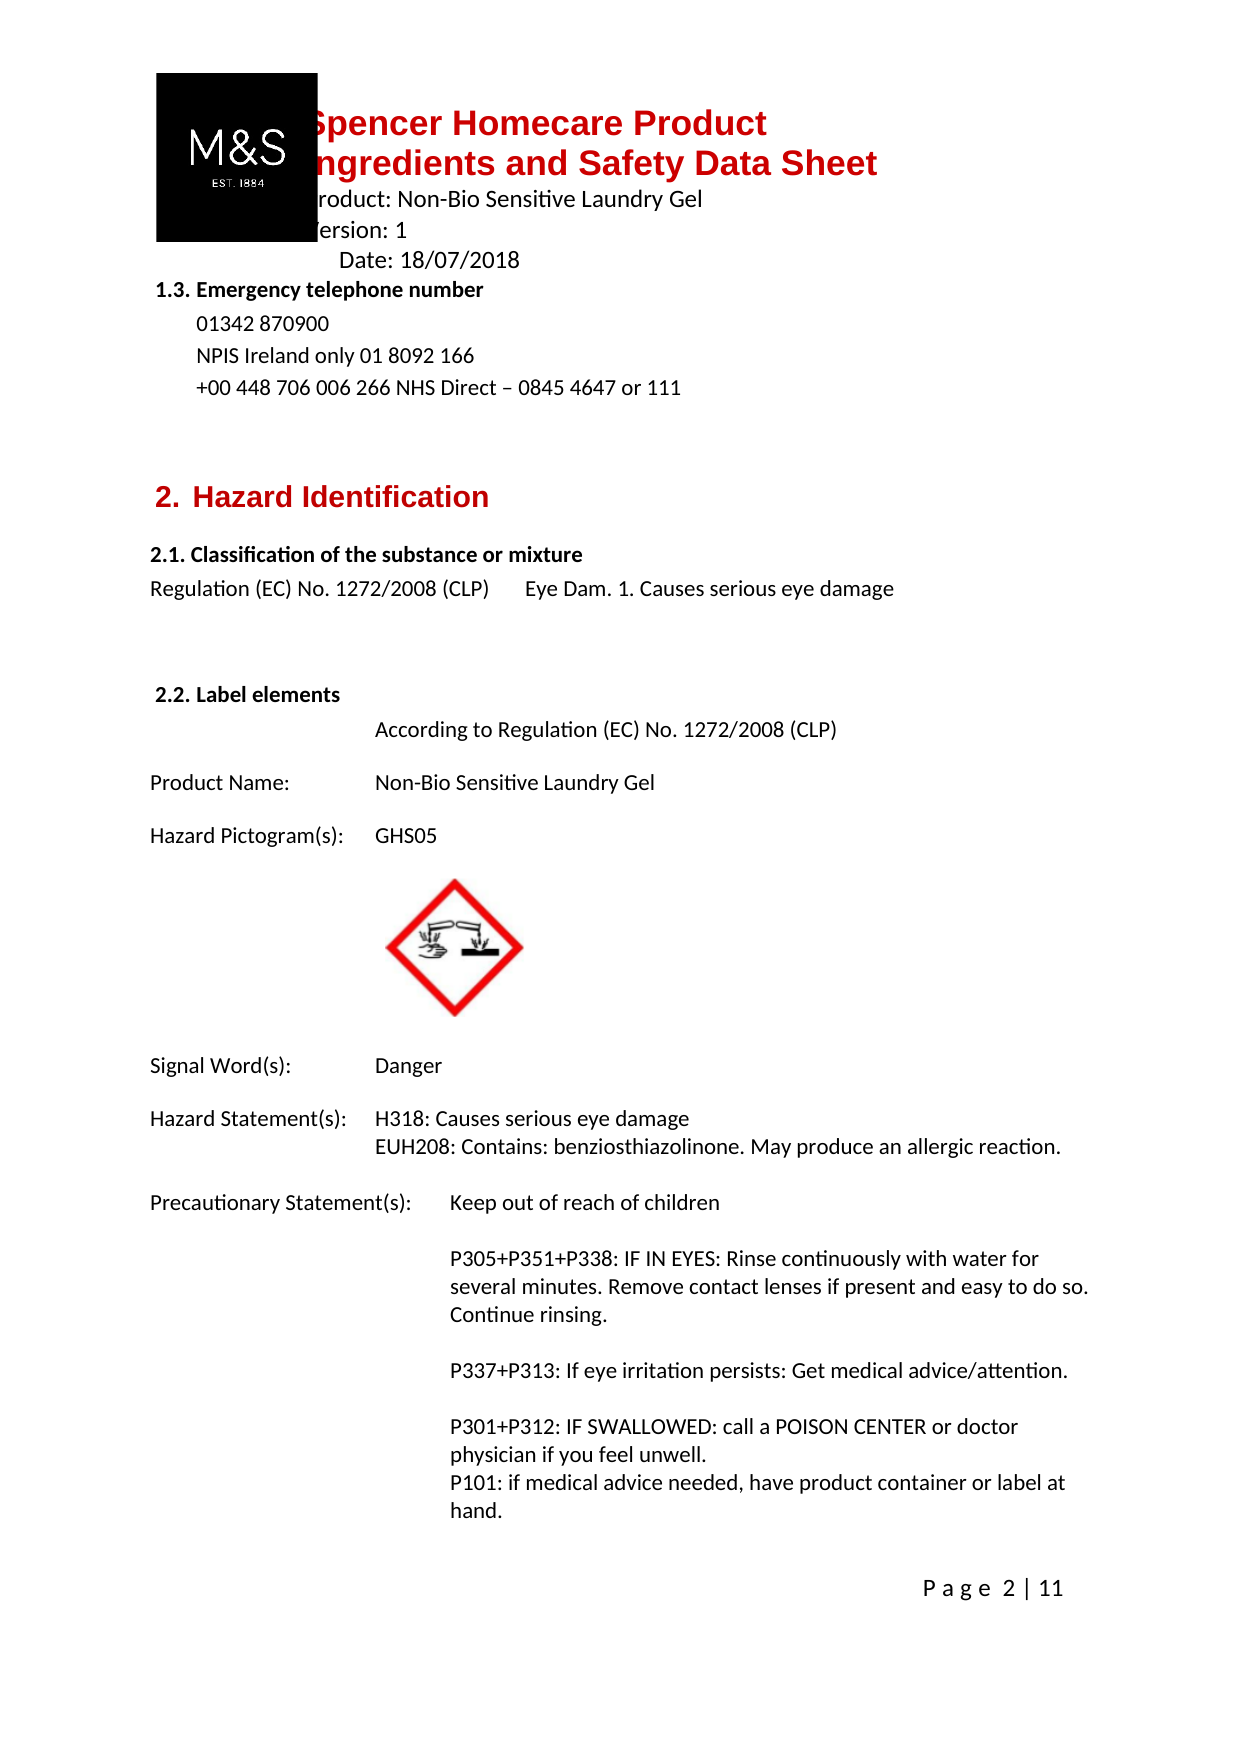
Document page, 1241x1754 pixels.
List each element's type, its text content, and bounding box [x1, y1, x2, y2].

text Product Name: Non-Bio Sensitive Laundry Gel [150, 768, 1090, 796]
picture [155, 73, 318, 240]
list +00 448 706 006 266 NHS Direct – 0845 4647 or 111 [196, 373, 1090, 401]
list Emergency telephone number [155, 275, 1090, 303]
list Hazard Identification [155, 479, 1090, 514]
list NPIS Ireland only 01 8092 166 [196, 341, 1090, 369]
text Signal Word(s): Danger [150, 1051, 1090, 1079]
list Label elements [155, 681, 1090, 709]
text Regulation (EC) No. 1272/2008 (CLP) Eye Dam. 1. Causes serious eye damage [150, 574, 1090, 603]
list 01342 870900 [196, 309, 1090, 337]
text P301+P312: IF SWALLOWED: call a POISON CENTER or doctor physician if you feel unwell. [450, 1412, 1090, 1468]
text Hazard Pictogram(s): GHS05 [150, 821, 1090, 849]
text P337+P313: If eye irritation persists: Get medical advice/attention. [450, 1356, 1090, 1384]
text P101: if medical advice needed, have product container or label at hand. [450, 1468, 1090, 1524]
text P305+P351+P338: IF IN EYES: Rinse continuously with water for several minutes. Remove contact lenses if present and easy to do so. Continue rinsing. [450, 1244, 1090, 1328]
text Precautionary Statement(s): Keep out of reach of children [150, 1188, 1090, 1216]
picture [375, 873, 536, 1026]
text 2.1. Classification of the substance or mixture [150, 540, 1090, 568]
text According to Regulation (EC) No. 1272/2008 (CLP) [300, 715, 1090, 743]
text Hazard Statement(s): H318: Causes serious eye damage [150, 1104, 1090, 1132]
text EUH208: Contains: benziosthiazolinone. May produce an allergic reaction. [150, 1132, 1090, 1160]
